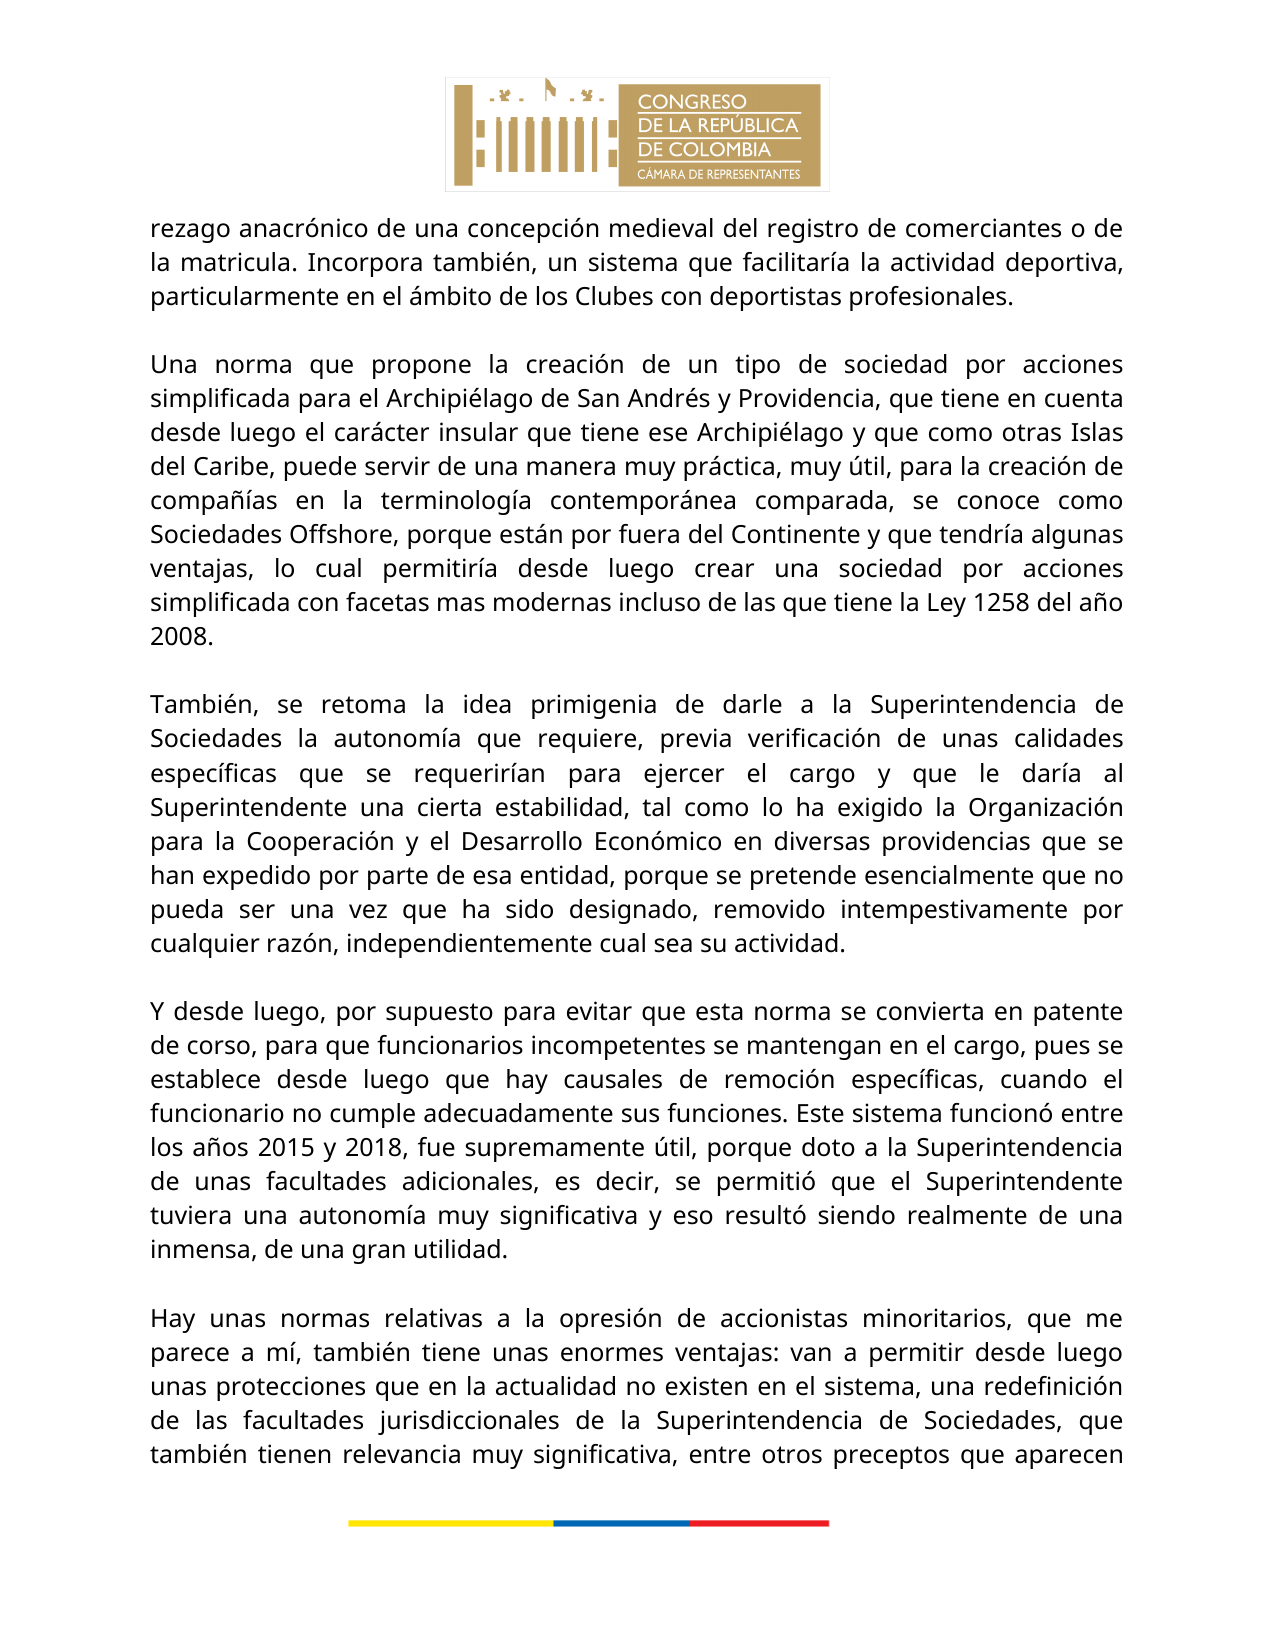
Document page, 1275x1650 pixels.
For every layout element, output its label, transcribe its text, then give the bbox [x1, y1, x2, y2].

picture [333, 1518, 845, 1530]
picture [445, 77, 830, 192]
text Y desde luego, por supuesto para evitar que esta norma se convierta en patente de corso, para que funcionarios incompetentes se mantengan en el cargo, pues se establece desde luego que hay causales de remoción específicas, cuando el funcionario no cumple adecuadamente sus funciones. Este sistema funcionó entre los años 2015 y 2018, fue supremamente útil, porque doto a la Superintendencia de unas facultades adicionales, es decir, se permitió que el Superintendente tuviera una autonomía muy significativa y eso resultó siendo realmente de una inmensa, de una gran utilidad. [150, 994, 1125, 1266]
text También, se retoma la idea primigenia de darle a la Superintendencia de Sociedades la autonomía que requiere, previa verificación de unas calidades específicas que se requerirían para ejercer el cargo y que le daría al Superintendente una cierta estabilidad, tal como lo ha exigido la Organización para la Cooperación y el Desarrollo Económico en diversas providencias que se han expedido por parte de esa entidad, porque se pretende esencialmente que no pueda ser una vez que ha sido designado, removido intempestivamente por cualquier razón, independientemente cual sea su actividad. [150, 687, 1125, 959]
text Una norma que propone la creación de un tipo de sociedad por acciones simplificada para el Archipiélago de San Andrés y Providencia, que tiene en cuenta desde luego el carácter insular que tiene ese Archipiélago y que como otras Islas del Caribe, puede servir de una manera muy práctica, muy útil, para la creación de compañías en la terminología contemporánea comparada, se conoce como Sociedades Offshore, porque están por fuera del Continente y que tendría algunas ventajas, lo cual permitiría desde luego crear una sociedad por acciones simplificada con facetas mas modernas incluso de las que tiene la Ley 1258 del año 2008. [150, 346, 1125, 653]
